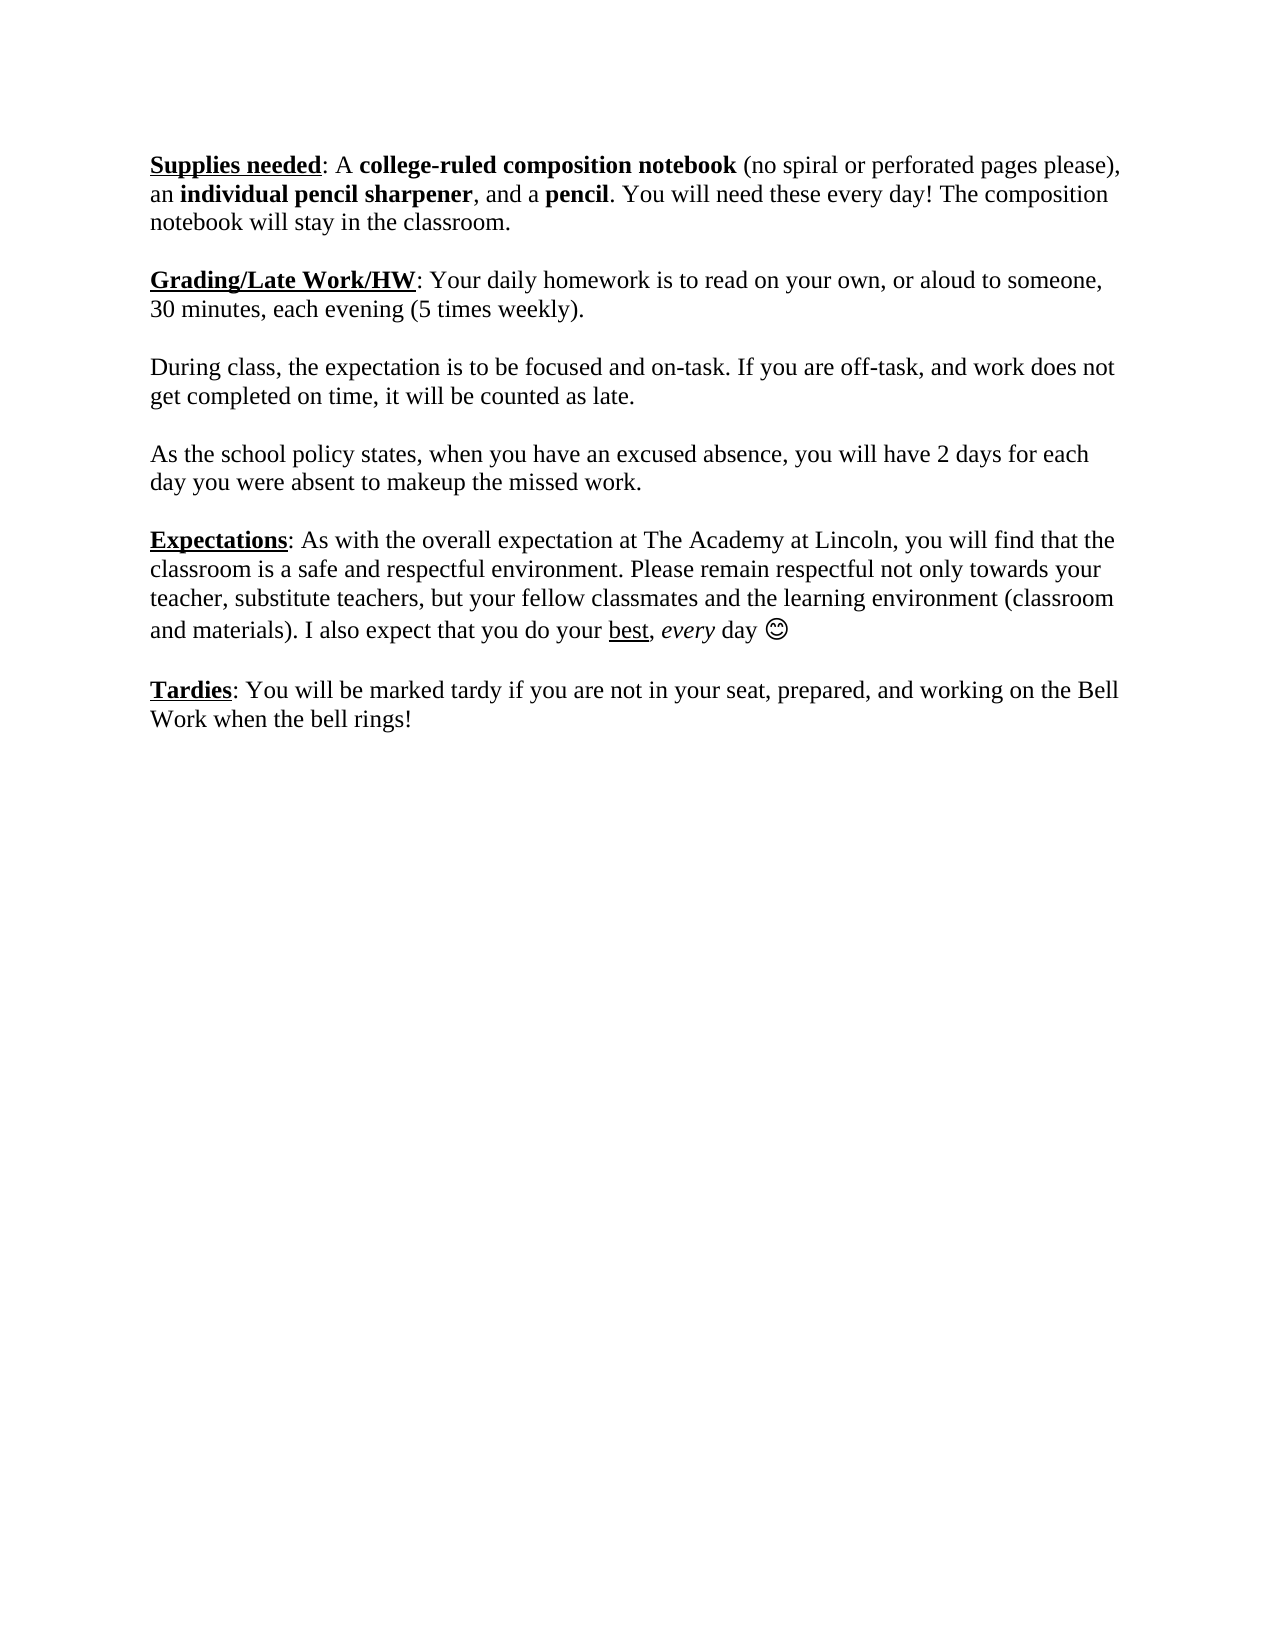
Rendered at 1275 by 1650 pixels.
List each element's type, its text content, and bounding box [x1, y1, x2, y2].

text Supplies needed: A college-ruled composition notebook (no spiral or perforated pages please), an individual pencil sharpener, and a pencil. You will need these every day! The composition notebook will stay in the classroom. [150, 150, 1125, 236]
text Tardies: You will be marked tardy if you are not in your seat, prepared, and working on the Bell Work when the bell rings! [150, 675, 1125, 732]
text Expectations: As with the overall expectation at The Academy at Lincoln, you will find that the classroom is a safe and respectful environment. Please remain respectful not only towards your teacher, substitute teachers, but your fellow classmates and the learning environment (classroom and materials). I also expect that you do your best, every day 😊 [150, 525, 1125, 646]
text As the school policy states, when you have an excused absence, you will have 2 days for each day you were absent to makeup the missed work. [150, 439, 1125, 496]
text During class, the expectation is to be focused and on-task. If you are off-task, and work does not get completed on time, it will be counted as late. [150, 352, 1125, 409]
text Grading/Late Work/HW: Your daily homework is to read on your own, or aloud to someone, 30 minutes, each evening (5 times weekly). [150, 265, 1125, 323]
